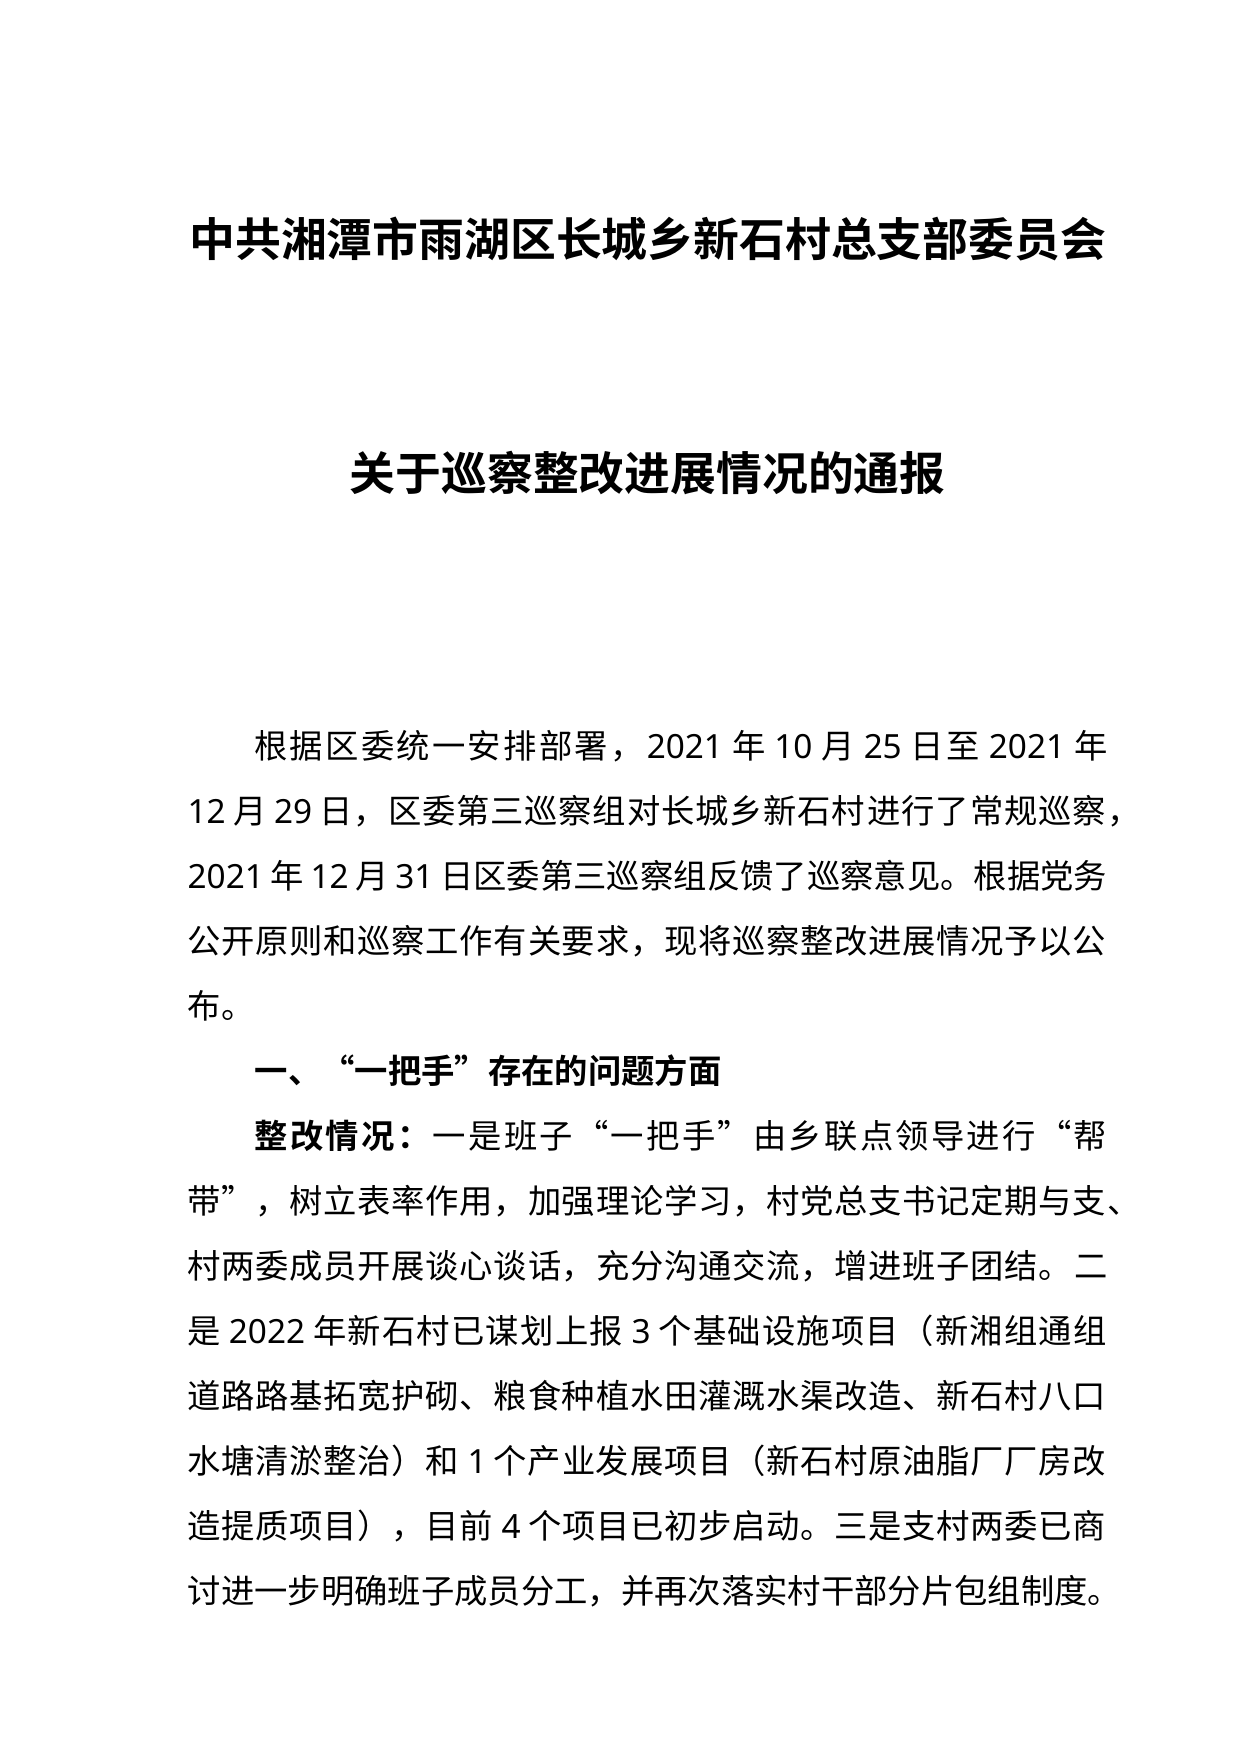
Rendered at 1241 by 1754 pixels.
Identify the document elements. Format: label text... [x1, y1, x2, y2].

text 根据区委统一安排部署，2021年10月25日至2021年12月29日，区委第三巡察组对长城乡新石村进行了常规巡察，2021年12月31日区委第三巡察组反馈了巡察意见。根据党务公开原则和巡察工作有关要求，现将巡察整改进展情况予以公布。 [187, 712, 1107, 1037]
text 一、“一把手”存在的问题方面 [187, 1037, 1107, 1102]
subtitle 中共湘潭市雨湖区长城乡新石村总支部委员会关于巡察整改进展情况的通报 [187, 188, 1107, 519]
text 整改情况：一是班子“一把手”由乡联点领导进行“帮带”，树立表率作用，加强理论学习，村党总支书记定期与支、村两委成员开展谈心谈话，充分沟通交流，增进班子团结。二是2022年新石村已谋划上报3个基础设施项目（新湘组通组道路路基拓宽护砌、粮食种植水田灌溉水渠改造、新石村八口水塘清淤整治）和1个产业发展项目（新石村原油脂厂厂房改造提质项目），目前4个项目已初步启动。三是支村两委已商讨进一步明确班子成员分工，并再次落实村干部分片包组制度。 [187, 1102, 1107, 1622]
